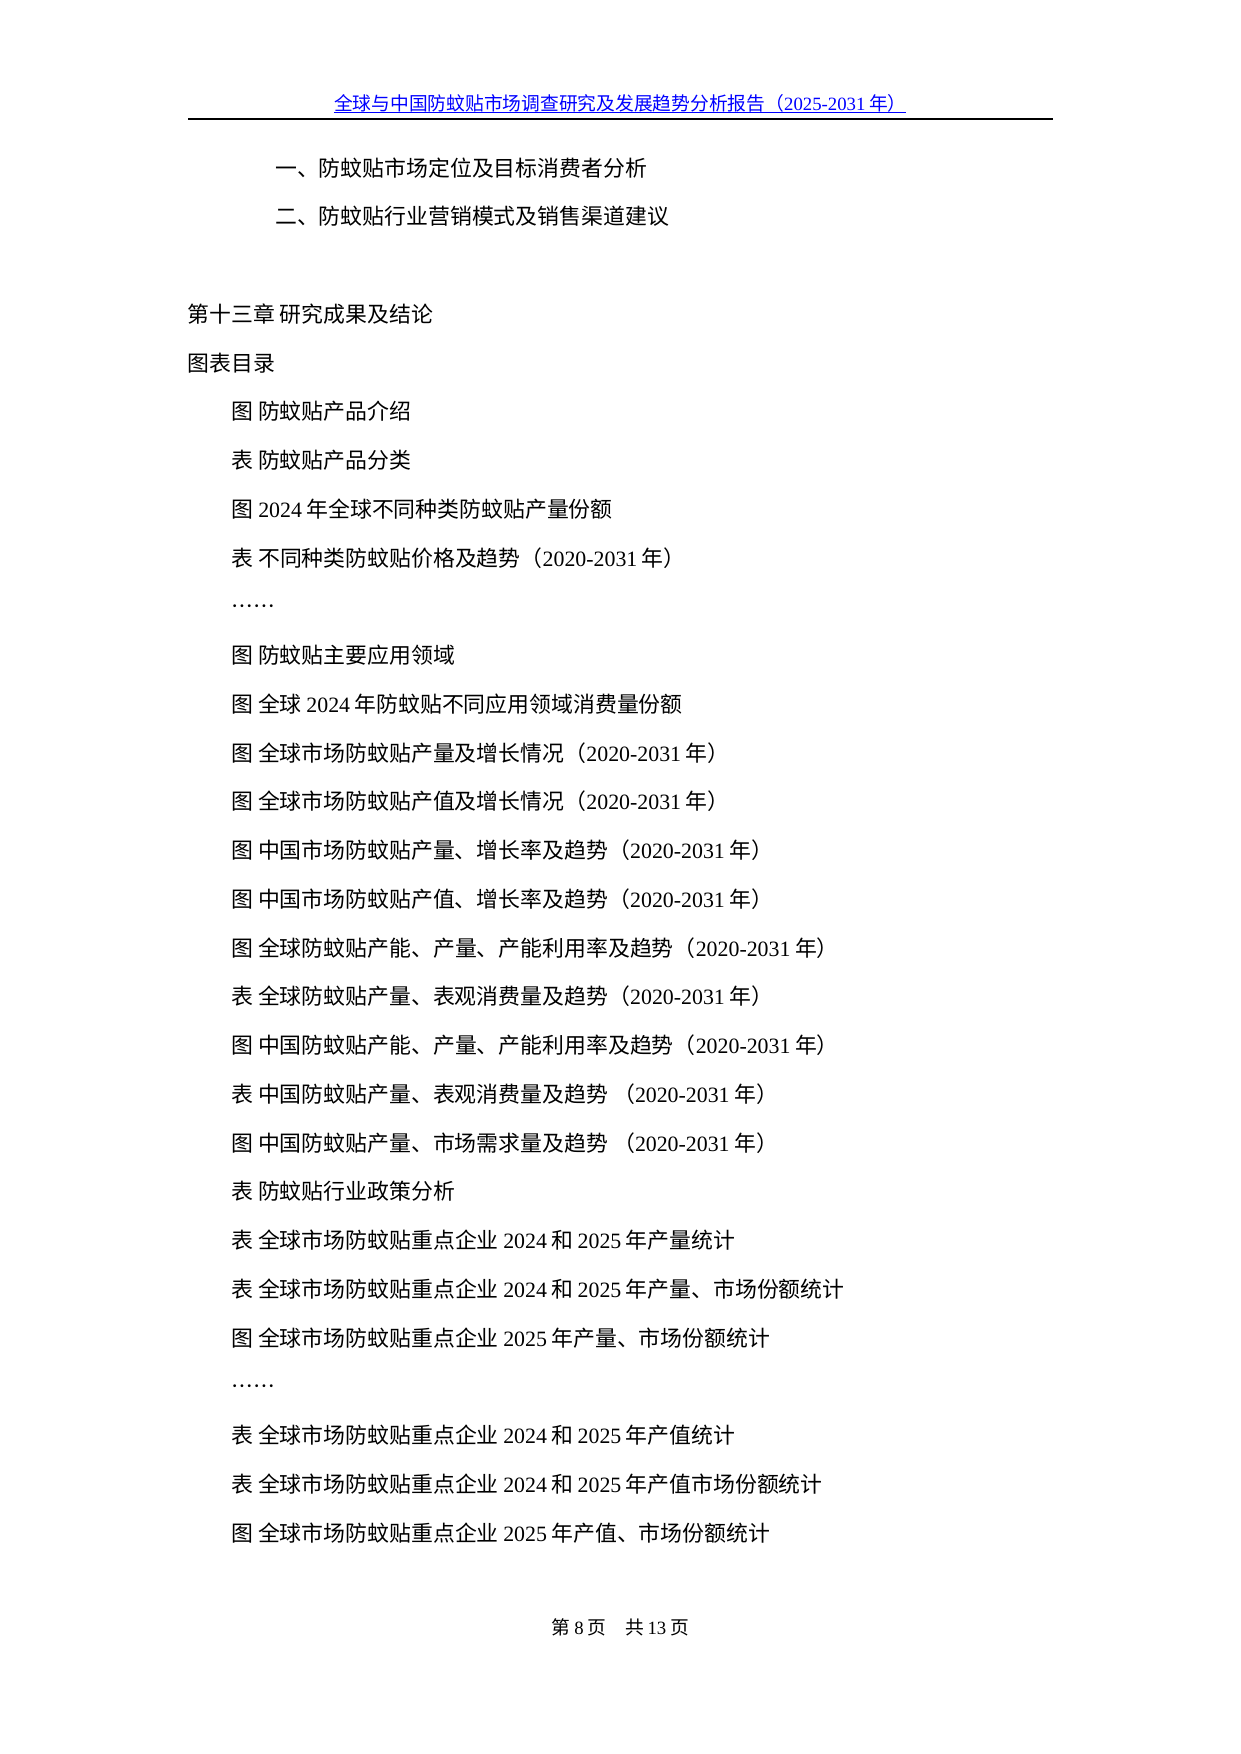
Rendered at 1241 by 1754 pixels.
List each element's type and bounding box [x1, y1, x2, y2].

text [187, 150, 1053, 1548]
